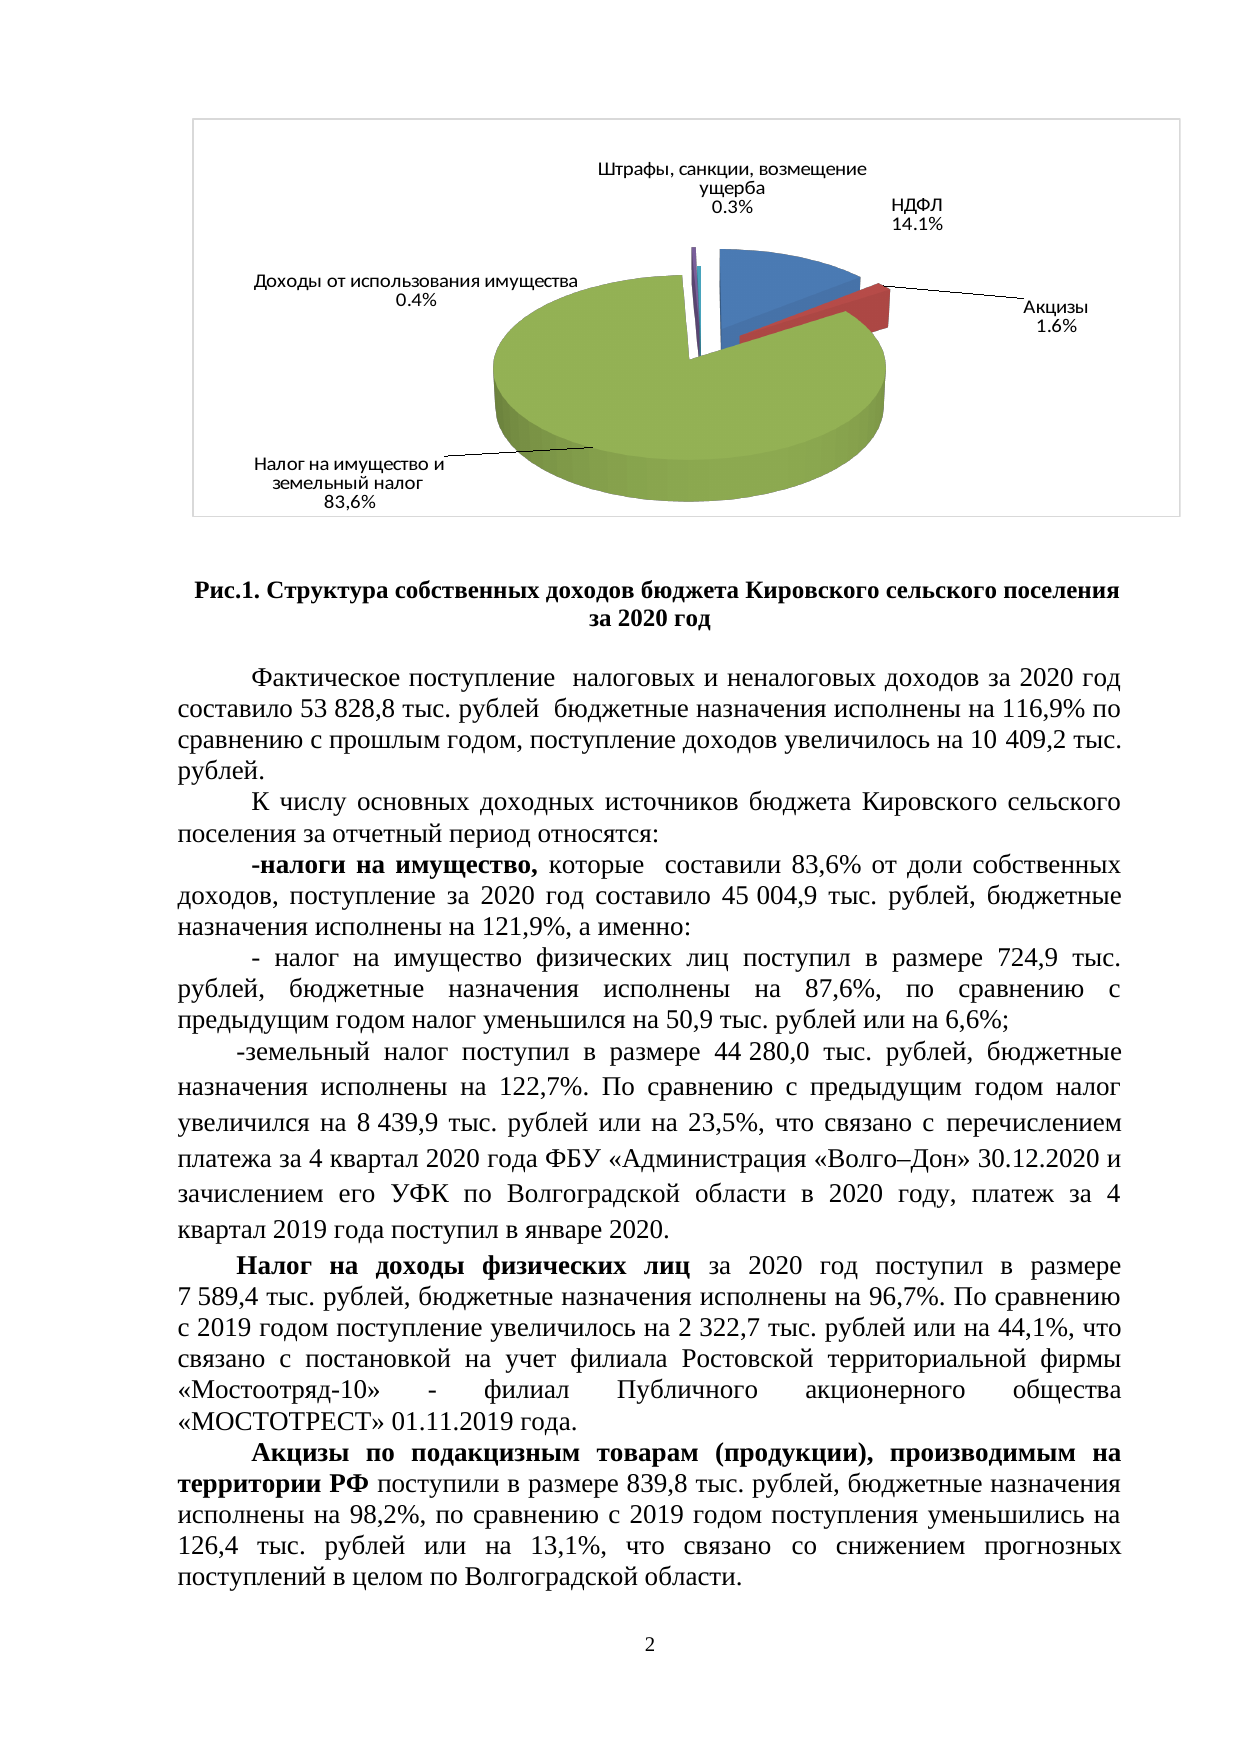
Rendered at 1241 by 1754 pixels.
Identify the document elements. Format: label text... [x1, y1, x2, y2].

text -налоги на имущество, которые составили 83,6% от доли собственных доходов, поступление за 2020 год составило 45 004,9 тыс. рублей, бюджетные назначения исполнены на 121,9%, а именно: [177, 848, 1122, 941]
text Рис.1. Структура собственных доходов бюджета Кировского сельского поселения за 2020 год [177, 575, 1122, 632]
text - налог на имущество физических лиц поступил в размере 724,9 тыс. рублей, бюджетные назначения исполнены на 87,6%, по сравнению с предыдущим годом налог уменьшился на 50,9 тыс. рублей или на 6,6%; [177, 941, 1122, 1035]
text Фактическое поступление налоговых и неналоговых доходов за 2020 год составило 53 828,8 тыс. рублей бюджетные назначения исполнены на 116,9% по сравнению с прошлым годом, поступление доходов увеличилось на 10 409,2 тыс. рублей. [177, 661, 1122, 786]
text -земельный налог поступил в размере 44 280,0 тыс. рублей, бюджетные назначения исполнены на 122,7%. По сравнению с предыдущим годом налог увеличился на 8 439,9 тыс. рублей или на 23,5%, что связано с перечислением платежа за 4 квартал 2020 года ФБУ «Администрация «Волго–Дон» 30.12.2020 и зачислением его УФК по Волгоградской области в 2020 году, платеж за 4 квартал 2019 года поступил в январе 2020. [177, 1035, 1122, 1244]
text Налог на доходы физических лиц за 2020 год поступил в размере 7 589,4 тыс. рублей, бюджетные назначения исполнены на 96,7%. По сравнению с 2019 годом поступление увеличилось на 2 322,7 тыс. рублей или на 44,1%, что связано с постановкой на учет филиала Ростовской территориальной фирмы «Мостоотряд-10» - филиал Публичного акционерного общества «МОСТОТРЕСТ» 01.11.2019 года. [177, 1249, 1122, 1436]
text К числу основных доходных источников бюджета Кировского сельского поселения за отчетный период относятся: [177, 786, 1122, 848]
text Акцизы по подакцизным товарам (продукции), производимым на территории РФ поступили в размере 839,8 тыс. рублей, бюджетные назначения исполнены на 98,2%, по сравнению с 2019 годом поступления уменьшились на 126,4 тыс. рублей или на 13,1%, что связано со снижением прогнозных поступлений в целом по Волгоградской области. [177, 1436, 1122, 1592]
